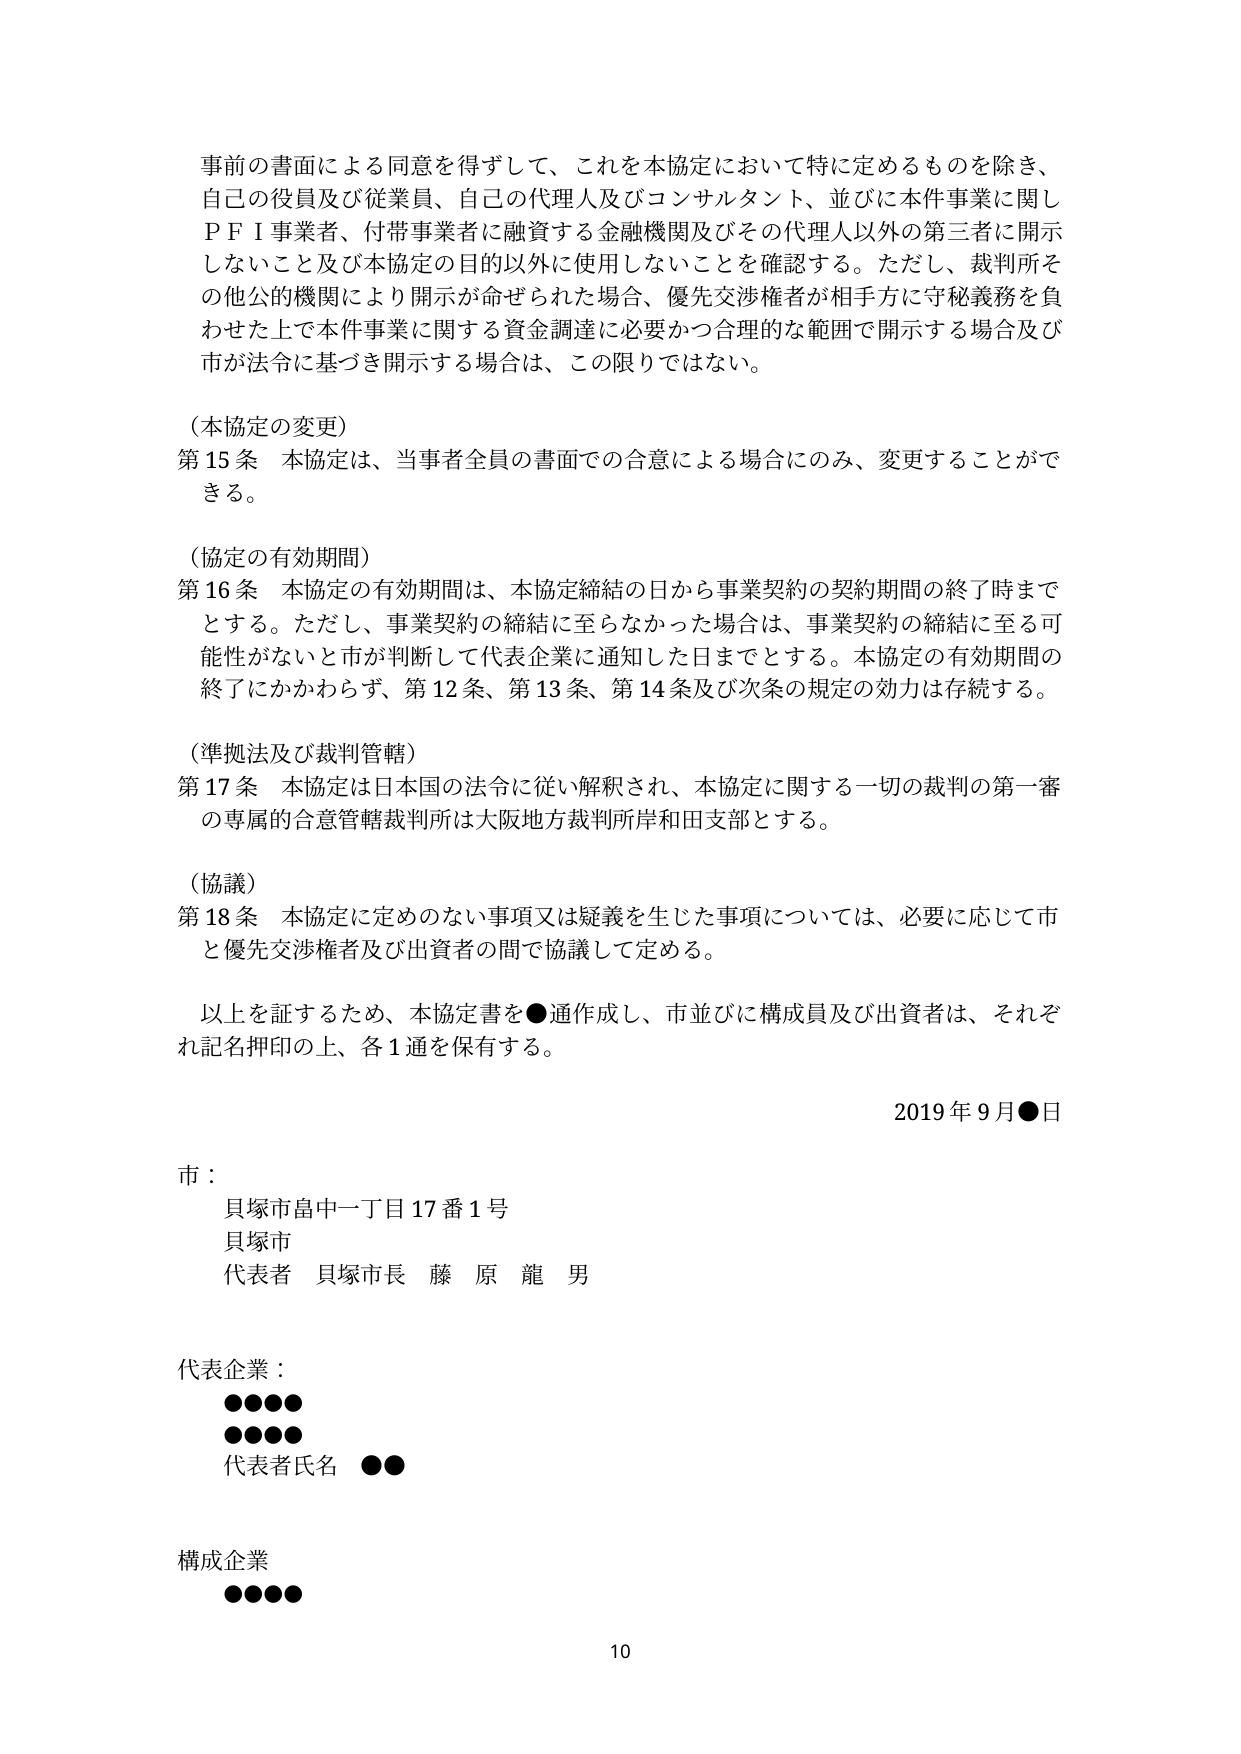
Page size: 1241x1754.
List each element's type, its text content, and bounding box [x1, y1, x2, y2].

text 第18条 本協定に定めのない事項又は疑義を生じた事項については、必要に応じて市と優先交渉権者及び出資者の間で協議して定める。 [177, 899, 1063, 965]
text 2019年9月●日 [177, 1093, 1063, 1127]
text 市： [177, 1158, 1063, 1191]
text 以上を証するため、本協定書を●通作成し、市並びに構成員及び出資者は、それぞれ記名押印の上、各1通を保有する。 [177, 996, 1063, 1062]
subtitle （準拠法及び裁判管轄） [177, 736, 1063, 769]
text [177, 148, 1063, 378]
text ●●●● [177, 1416, 1063, 1448]
text 第16条 本協定の有効期間は、本協定締結の日から事業契約の契約期間の終了時までとする。ただし、事業契約の締結に至らなかった場合は、事業契約の締結に至る可能性がないと市が判断して代表企業に通知した日までとする。本協定の有効期間の終了にかかわらず、第12条、第13条、第14条及び次条の規定の効力は存続する。 [177, 572, 1063, 704]
text 第17条 本協定は日本国の法令に従い解釈され、本協定に関する一切の裁判の第一審の専属的合意管轄裁判所は大阪地方裁判所岸和田支部とする。 [177, 769, 1063, 835]
text 代表者氏名 ●● [177, 1448, 1063, 1481]
text 貝塚市 [177, 1224, 1063, 1257]
text ●●●● [177, 1385, 1063, 1416]
subtitle （本協定の変更） [177, 409, 1063, 442]
text 第15条 本協定は、当事者全員の書面での合意による場合にのみ、変更することができる。 [177, 442, 1063, 508]
text 貝塚市畠中一丁目17番1号 [177, 1191, 1063, 1224]
text 代表者 貝塚市長 藤 原 龍 男 [177, 1257, 1063, 1290]
text ●●●● [177, 1576, 1063, 1607]
subtitle （協定の有効期間） [177, 539, 1063, 572]
subtitle （協議） [177, 866, 1063, 899]
text 構成企業 [177, 1543, 1063, 1576]
text 代表企業： [177, 1352, 1063, 1385]
